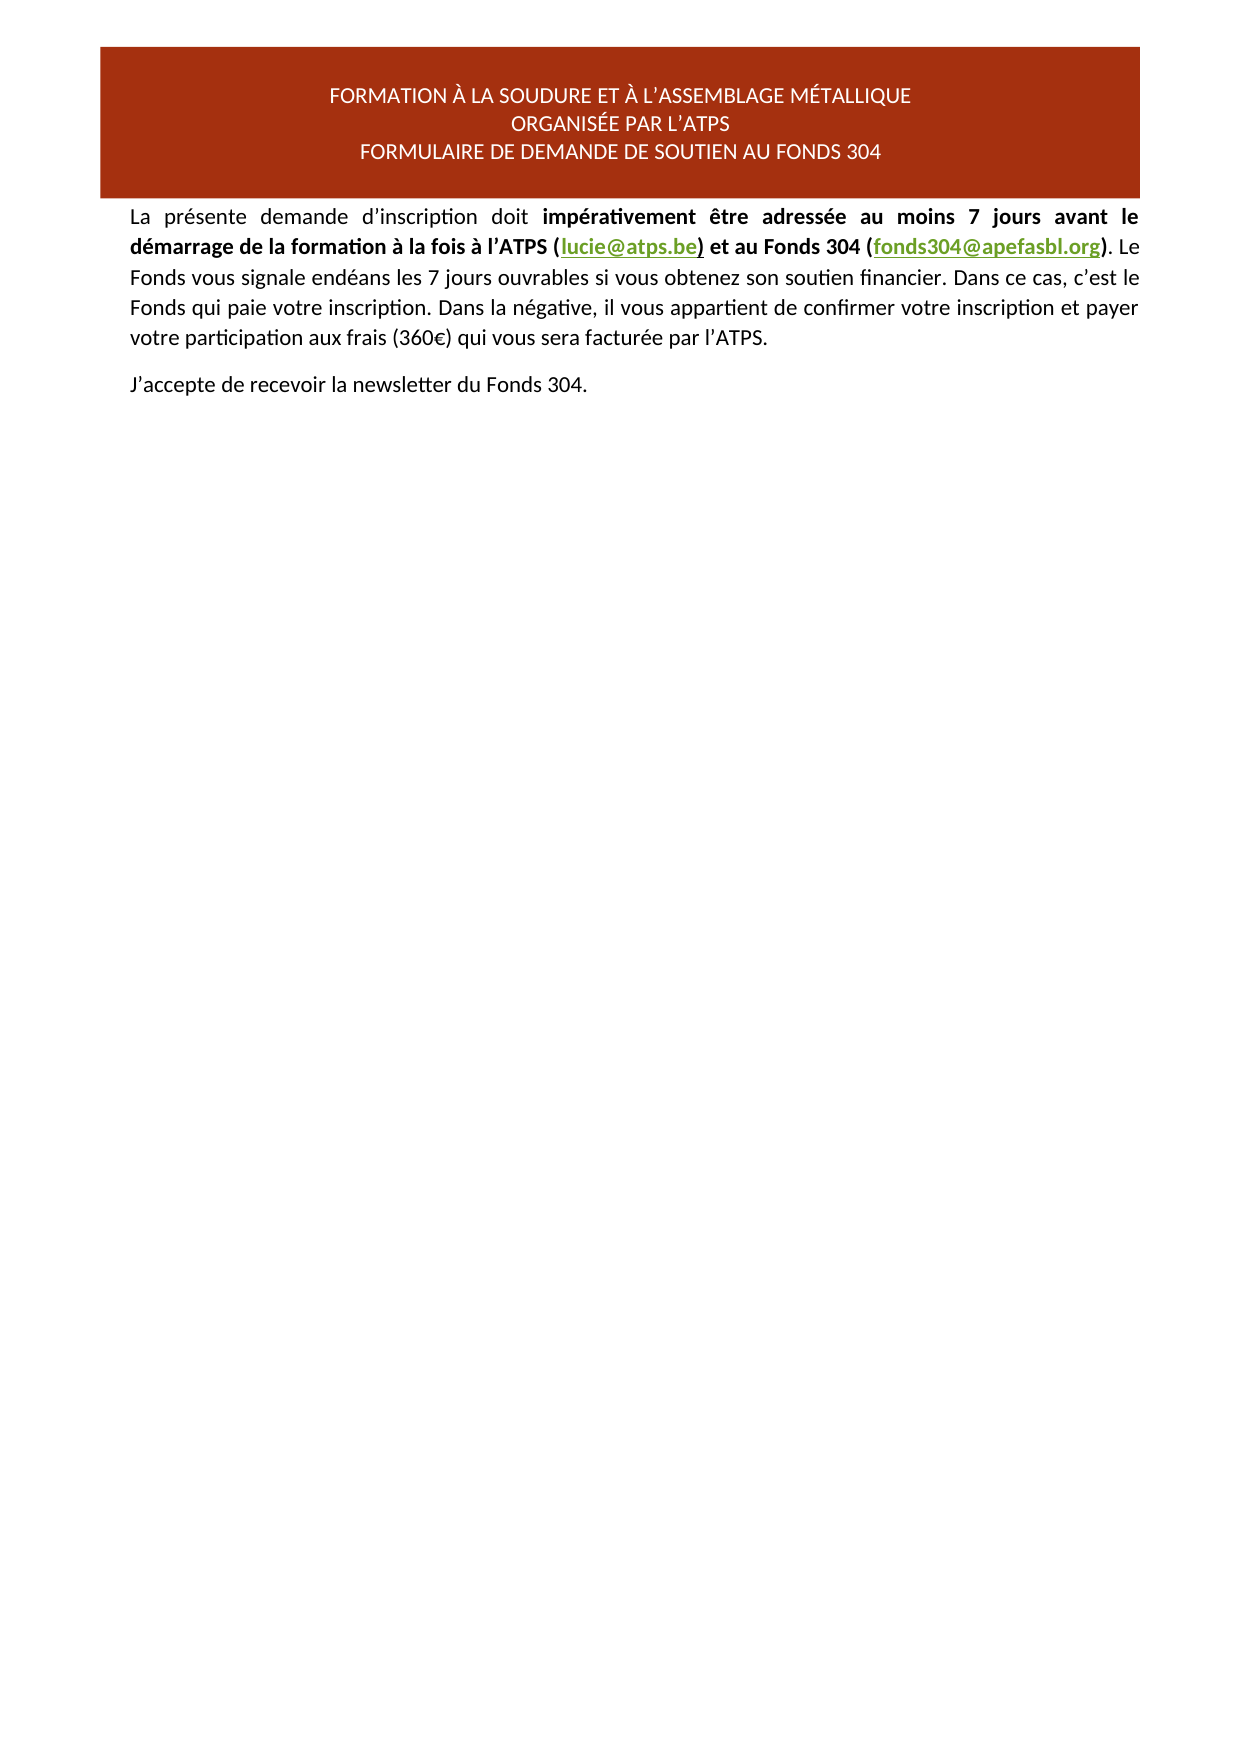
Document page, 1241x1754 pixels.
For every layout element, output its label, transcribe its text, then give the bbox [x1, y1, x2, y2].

text La présente demande d’inscription doit impérativement être adressée au moins 7 jours avant le démarrage de la formation à la fois à l’ATPS (lucie@atps.be) et au Fonds 304 (fonds304@apefasbl.org). Le Fonds vous signale endéans les 7 jours ouvrables si vous obtenez son soutien financier. Dans ce cas, c’est le Fonds qui paie votre inscription. Dans la négative, il vous appartient de confirmer votre inscription et payer votre participation aux frais (360€) qui vous sera facturée par l’ATPS. [130, 199, 1140, 351]
text J’accepte de recevoir la newsletter du Fonds 304. [130, 370, 1140, 398]
